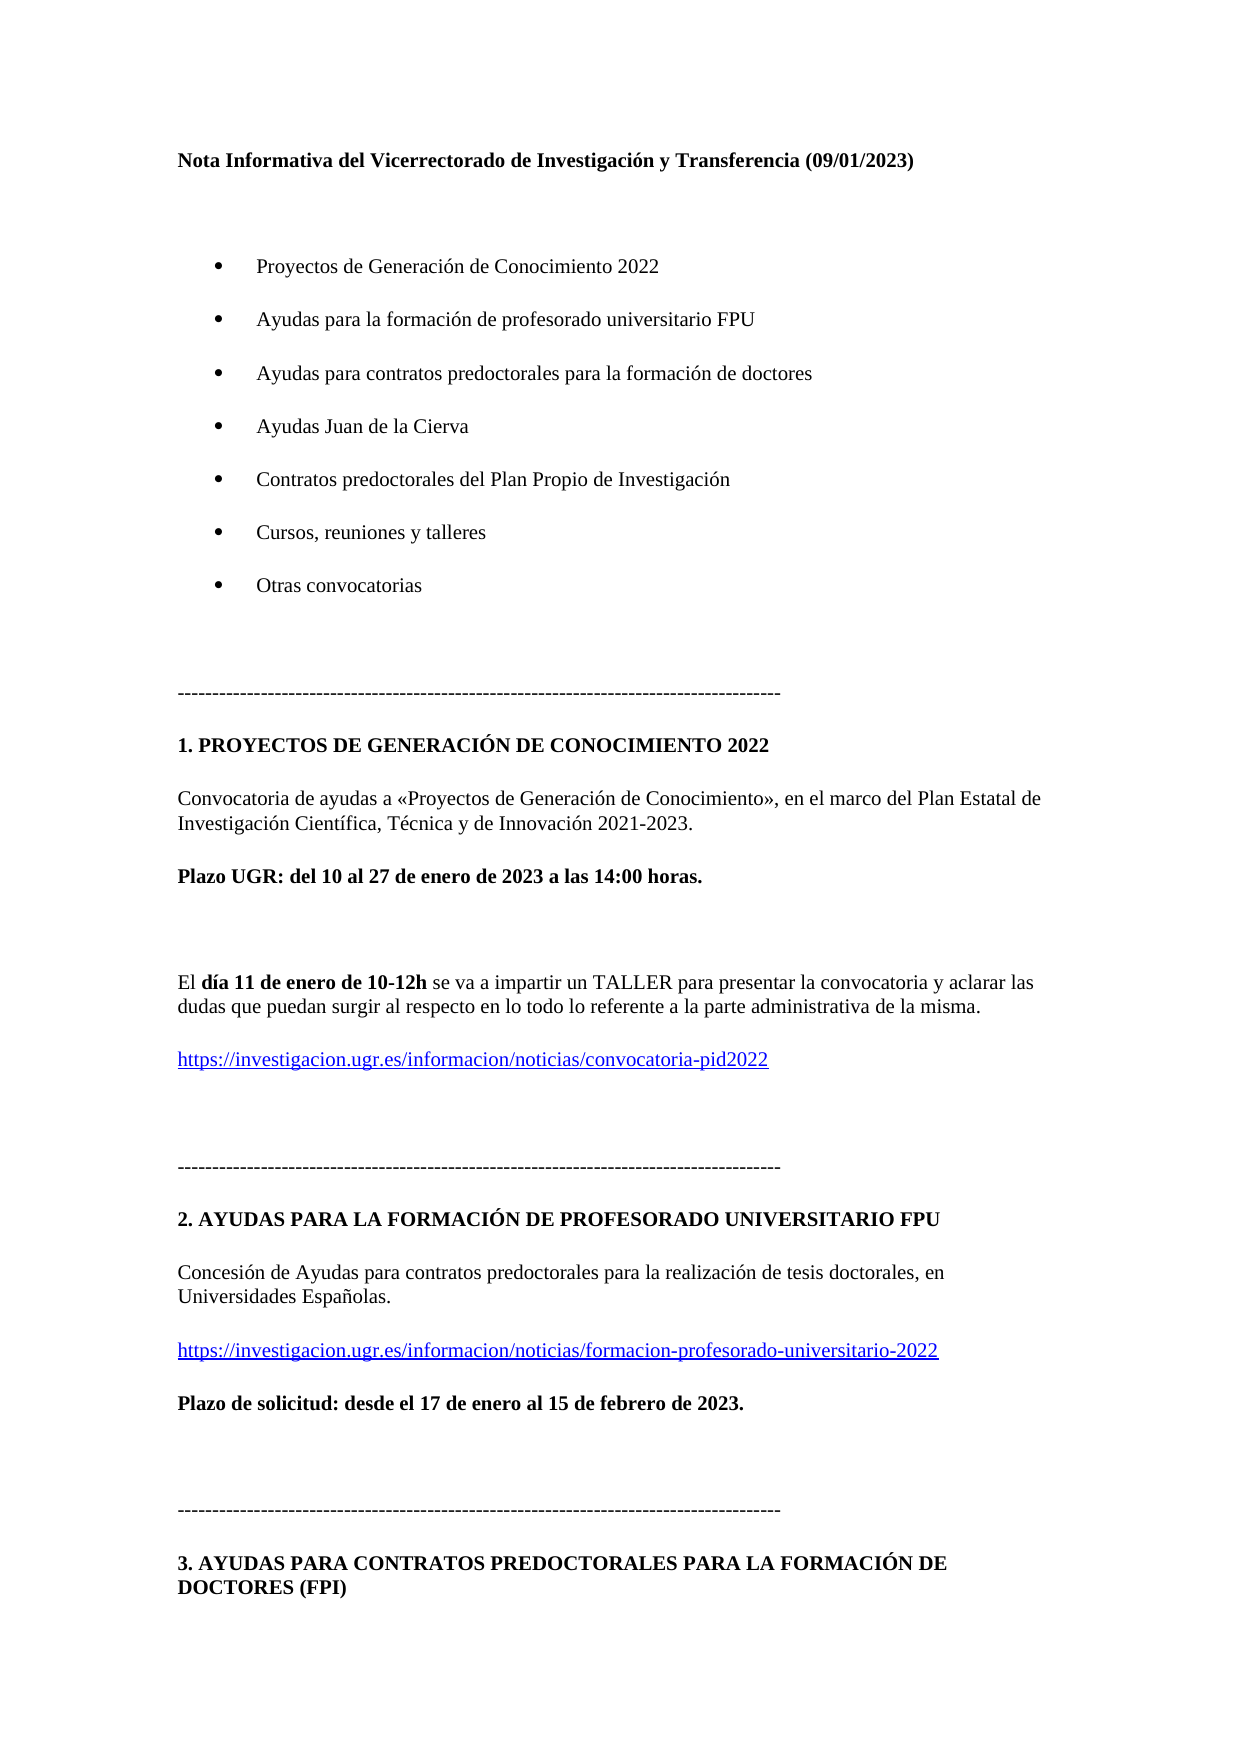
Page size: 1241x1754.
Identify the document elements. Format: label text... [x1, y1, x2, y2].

text 2. AYUDAS PARA LA FORMACIÓN DE PROFESORADO UNIVERSITARIO FPU [177, 1207, 1063, 1231]
text --------------------------------------------------------------------------------------- [177, 680, 1063, 704]
text https://investigacion.ugr.es/informacion/noticias/convocatoria-pid2022 [177, 1047, 1063, 1071]
text Plazo UGR: del 10 al 27 de enero de 2023 a las 14:00 horas. [177, 864, 1063, 888]
text Nota Informativa del Vicerrectorado de Investigación y Transferencia (09/01/2023) [177, 148, 1063, 172]
text  Contratos predoctorales del Plan Propio de Investigación [215, 467, 1063, 491]
text https://investigacion.ugr.es/informacion/noticias/formacion-profesorado-universitario-2022 [177, 1338, 1063, 1362]
text  Ayudas Juan de la Cierva [215, 414, 1063, 438]
text 3. AYUDAS PARA CONTRATOS PREDOCTORALES PARA LA FORMACIÓN DE DOCTORES (FPI) [177, 1551, 1063, 1599]
text El día 11 de enero de 10-12h se va a impartir un TALLER para presentar la convocatoria y aclarar las dudas que puedan surgir al respecto en lo todo lo referente a la parte administrativa de la misma. [177, 970, 1063, 1018]
text Convocatoria de ayudas a «Proyectos de Generación de Conocimiento», en el marco del Plan Estatal de Investigación Científica, Técnica y de Innovación 2021-2023. [177, 786, 1063, 834]
text  Otras convocatorias [215, 573, 1063, 597]
text  Ayudas para contratos predoctorales para la formación de doctores [215, 361, 1063, 384]
text 1. PROYECTOS DE GENERACIÓN DE CONOCIMIENTO 2022 [177, 733, 1063, 757]
text --------------------------------------------------------------------------------------- [177, 1154, 1063, 1178]
text  Ayudas para la formación de profesorado universitario FPU [215, 307, 1063, 331]
text  Cursos, reuniones y talleres [215, 520, 1063, 544]
text  Proyectos de Generación de Conocimiento 2022 [215, 254, 1063, 278]
text Plazo de solicitud: desde el 17 de enero al 15 de febrero de 2023. [177, 1391, 1063, 1415]
text --------------------------------------------------------------------------------------- [177, 1497, 1063, 1521]
text Concesión de Ayudas para contratos predoctorales para la realización de tesis doctorales, en Universidades Españolas. [177, 1260, 1063, 1308]
